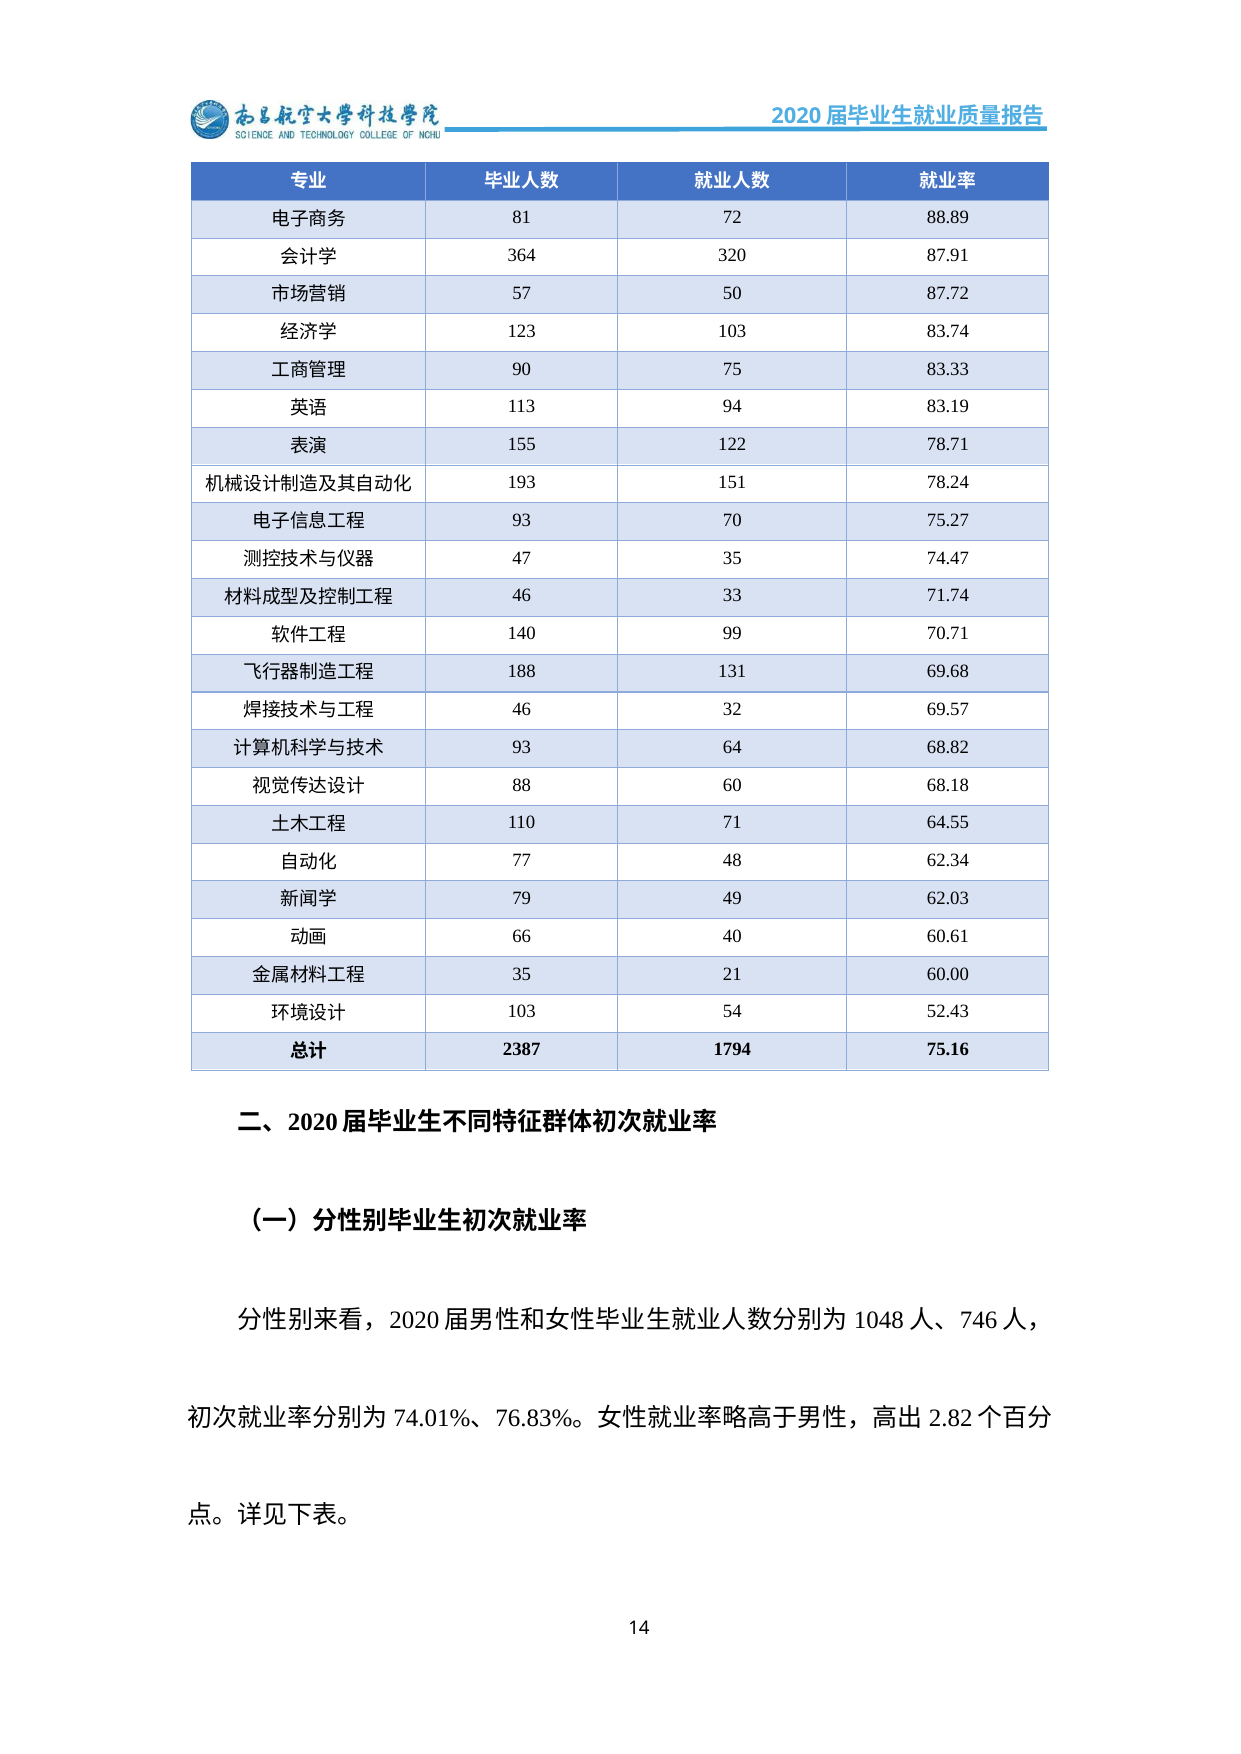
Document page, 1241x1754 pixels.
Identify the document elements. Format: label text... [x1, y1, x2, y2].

table_cell 60.00 [847, 957, 1048, 994]
table_cell 75 [618, 352, 846, 389]
table_cell 64.55 [847, 806, 1048, 843]
table_cell 60.61 [847, 919, 1048, 956]
table_cell 焊接技术与工程 [192, 693, 425, 729]
table_cell 33 [618, 579, 846, 616]
table_cell 131 [618, 655, 846, 691]
table_cell 75.27 [847, 503, 1048, 540]
table_cell 68.82 [847, 730, 1048, 767]
table_cell 123 [426, 314, 617, 351]
table_cell 英语 [192, 390, 425, 427]
table_cell 40 [618, 919, 846, 956]
table_cell 57 [426, 276, 617, 313]
table_cell 87.91 [847, 239, 1048, 275]
table_header 就业人数 [618, 163, 846, 200]
table_cell 103 [426, 995, 617, 1032]
table_cell 110 [426, 806, 617, 843]
table_cell 188 [426, 655, 617, 691]
table_cell 47 [426, 541, 617, 578]
table_cell 70 [618, 503, 846, 540]
table_cell 83.19 [847, 390, 1048, 427]
table_cell 94 [618, 390, 846, 427]
table_cell 飞行器制造工程 [192, 655, 425, 691]
text （一）分性别毕业生初次就业率 [187, 1186, 1053, 1251]
table_cell 46 [426, 579, 617, 616]
table_cell 74.47 [847, 541, 1048, 578]
table_cell 113 [426, 390, 617, 427]
table_cell 49 [618, 881, 846, 918]
table_cell 材料成型及控制工程 [192, 579, 425, 616]
table_cell 93 [426, 730, 617, 767]
table_cell 72 [618, 201, 846, 238]
table_cell 81 [426, 201, 617, 238]
table_cell 新闻学 [192, 881, 425, 918]
table_cell 计算机科学与技术 [192, 730, 425, 767]
table_cell 69.57 [847, 693, 1048, 729]
table_cell 155 [426, 428, 617, 464]
table_cell 69.68 [847, 655, 1048, 691]
table_cell 金属材料工程 [192, 957, 425, 994]
table_cell 66 [426, 919, 617, 956]
table_cell 经济学 [192, 314, 425, 351]
table_cell 62.34 [847, 844, 1048, 880]
table_cell 320 [618, 239, 846, 275]
table_cell 99 [618, 617, 846, 653]
table_cell 60 [618, 768, 846, 805]
table_cell 122 [618, 428, 846, 464]
table_cell 土木工程 [192, 806, 425, 843]
table_cell 自动化 [192, 844, 425, 880]
table_cell 机械设计制造及其自动化 [192, 466, 425, 502]
table_cell 电子商务 [192, 201, 425, 238]
table_cell 动画 [192, 919, 425, 956]
table_cell 71 [618, 806, 846, 843]
table_cell 32 [618, 693, 846, 729]
table_cell 表演 [192, 428, 425, 464]
picture [190, 100, 440, 139]
table_cell 93 [426, 503, 617, 540]
table_cell 软件工程 [192, 617, 425, 653]
table_cell 会计学 [192, 239, 425, 275]
table_cell 75.16 [847, 1033, 1048, 1069]
table_cell 70.71 [847, 617, 1048, 653]
table_cell 87.72 [847, 276, 1048, 313]
text 二、2020届毕业生不同特征群体初次就业率 [187, 1087, 1053, 1152]
table_cell 77 [426, 844, 617, 880]
table_cell 140 [426, 617, 617, 653]
table_cell 市场营销 [192, 276, 425, 313]
table_cell 62.03 [847, 881, 1048, 918]
table_cell 78.71 [847, 428, 1048, 464]
table_cell 364 [426, 239, 617, 275]
table_cell 35 [426, 957, 617, 994]
table_cell 79 [426, 881, 617, 918]
table_cell 52.43 [847, 995, 1048, 1032]
table_cell 68.18 [847, 768, 1048, 805]
table_cell 环境设计 [192, 995, 425, 1032]
table_header 毕业人数 [426, 163, 617, 200]
table_cell 50 [618, 276, 846, 313]
table_cell 48 [618, 844, 846, 880]
text 分性别来看，2020届男性和女性毕业生就业人数分别为1048人、746人，初次就业率分别为74.01%、76.83%。女性就业率略高于男性，高出2.82个百分点。详见下表。 [187, 1286, 1053, 1546]
table_cell 64 [618, 730, 846, 767]
table_cell 视觉传达设计 [192, 768, 425, 805]
table_cell 103 [618, 314, 846, 351]
table_cell 90 [426, 352, 617, 389]
table_cell 35 [618, 541, 846, 578]
table_cell 83.33 [847, 352, 1048, 389]
table_cell 54 [618, 995, 846, 1032]
table_header 专业 [192, 163, 425, 200]
table_cell 88.89 [847, 201, 1048, 238]
table_cell 88 [426, 768, 617, 805]
table_cell 83.74 [847, 314, 1048, 351]
table_cell 193 [426, 466, 617, 502]
table_cell 151 [618, 466, 846, 502]
table_header 就业率 [847, 163, 1048, 200]
table_cell 总计 [192, 1033, 425, 1069]
table_cell 21 [618, 957, 846, 994]
table_cell 工商管理 [192, 352, 425, 389]
table_cell 2387 [426, 1033, 617, 1069]
table_cell 78.24 [847, 466, 1048, 502]
table_cell 1794 [618, 1033, 846, 1069]
table_cell 测控技术与仪器 [192, 541, 425, 578]
table_cell 46 [426, 693, 617, 729]
table_cell 电子信息工程 [192, 503, 425, 540]
table_cell 71.74 [847, 579, 1048, 616]
